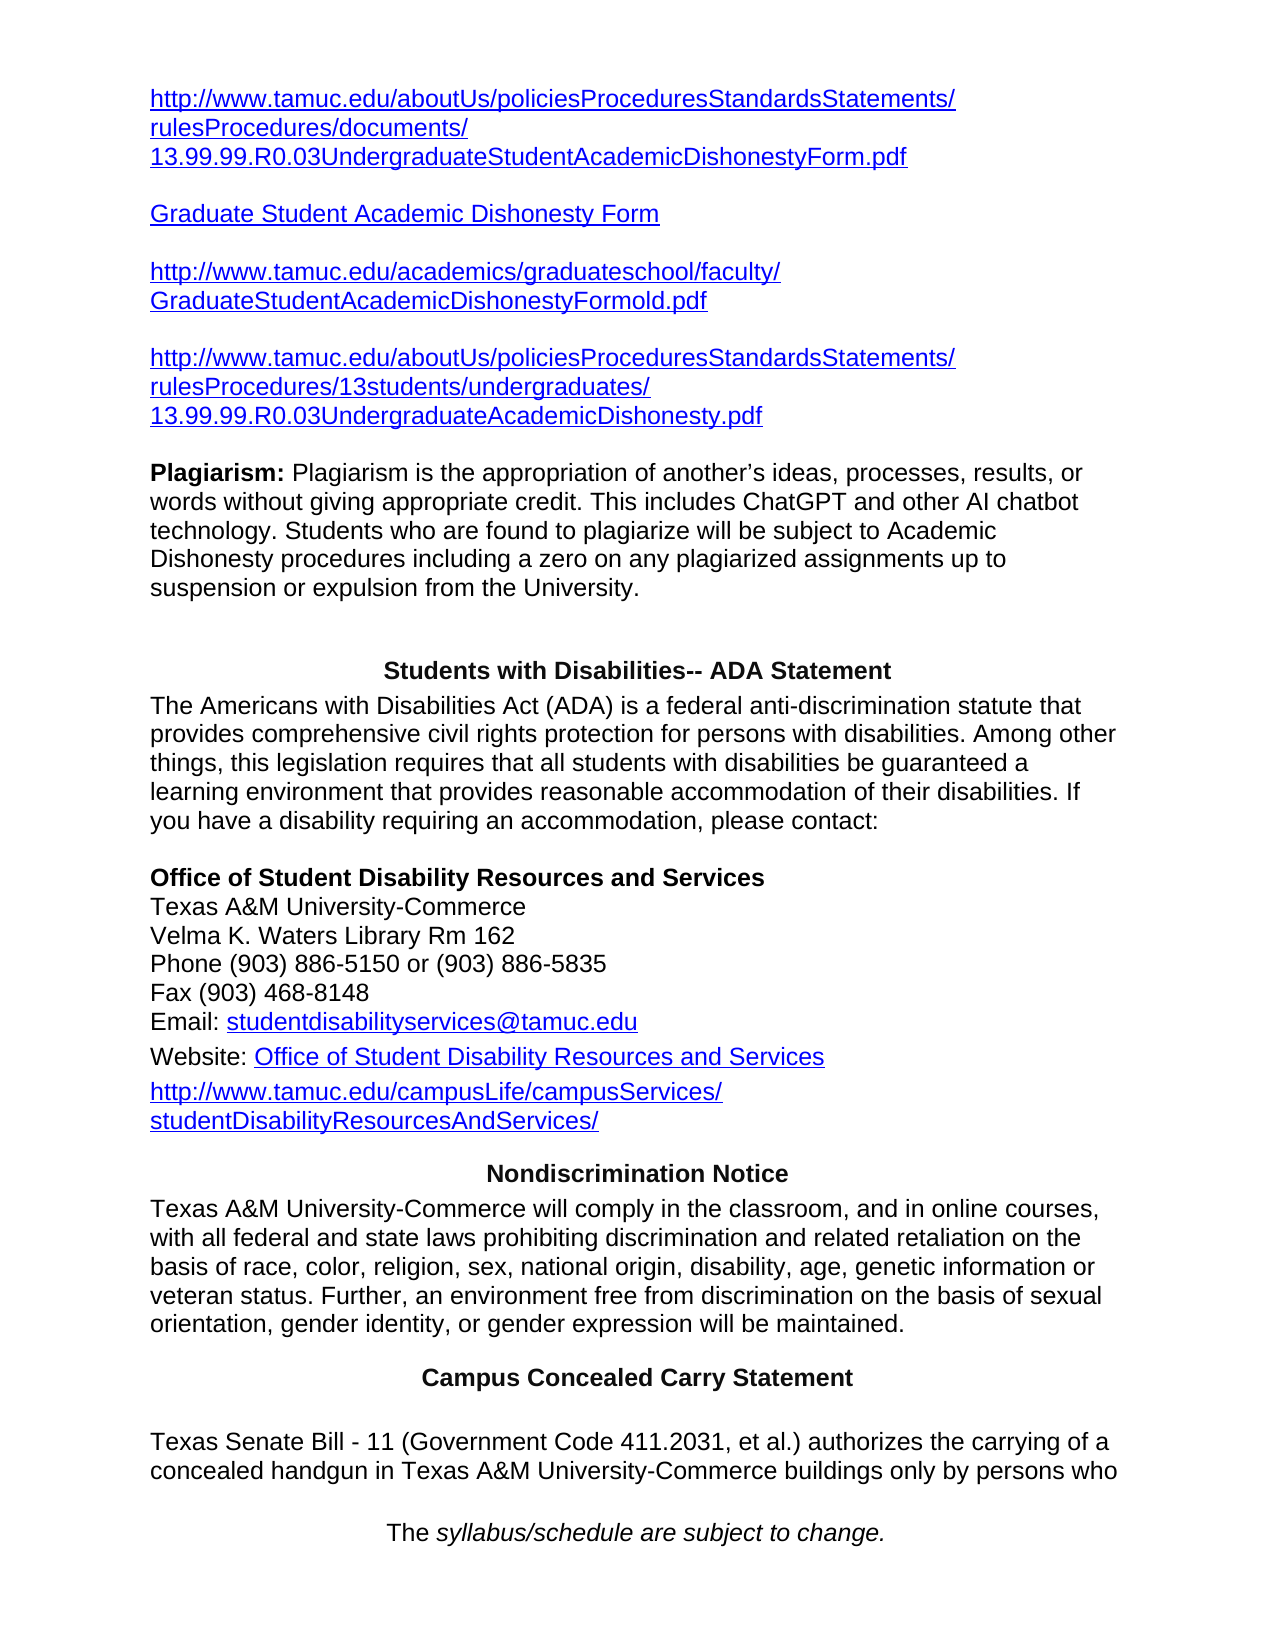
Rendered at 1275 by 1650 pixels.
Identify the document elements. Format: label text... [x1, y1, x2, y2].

text Texas A&M University-Commerce [150, 892, 1125, 921]
text http://www.tamuc.edu/academics/graduateschool/faculty/GraduateStudentAcademicDishonestyFormold.pdf [150, 257, 1125, 314]
text Texas A&M University-Commerce will comply in the classroom, and in online courses, with all federal and state laws prohibiting discrimination and related retaliation on the basis of race, color, religion, sex, national origin, disability, age, genetic information or veteran status. Further, an environment free from discrimination on the basis of sexual orientation, gender identity, or gender expression will be maintained. [150, 1194, 1125, 1338]
text Website: Office of Student Disability Resources and Services [150, 1042, 1125, 1071]
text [150, 1427, 1125, 1484]
text Fax (903) 468-8148 [150, 978, 1125, 1007]
text Velma K. Waters Library Rm 162 [150, 921, 1125, 949]
text Email: studentdisabilityservices@tamuc.edu [150, 1007, 1125, 1036]
text http://www.tamuc.edu/aboutUs/policiesProceduresStandardsStatements/rulesProcedures/13students/undergraduates/13.99.99.R0.03UndergraduateAcademicDishonesty.pdf [150, 343, 1125, 429]
text The Americans with Disabilities Act (ADA) is a federal anti-discrimination statute that provides comprehensive civil rights protection for persons with disabilities. Among other things, this legislation requires that all students with disabilities be guaranteed a learning environment that provides reasonable accommodation of their disabilities. If you have a disability requiring an accommodation, please contact: [150, 691, 1125, 834]
subtitle Students with Disabilities-- ADA Statement [150, 656, 1125, 684]
text Graduate Student Academic Dishonesty Form [150, 199, 1125, 228]
text http://www.tamuc.edu/aboutUs/policiesProceduresStandardsStatements/rulesProcedures/documents/13.99.99.R0.03UndergraduateStudentAcademicDishonestyForm.pdf [150, 84, 1125, 171]
text Phone (903) 886-5150 or (903) 886-5835 [150, 949, 1125, 978]
text Plagiarism: Plagiarism is the appropriation of another’s ideas, processes, results, or words without giving appropriate credit. This includes ChatGPT and other AI chatbot technology. Students who are found to plagiarize will be subject to Academic Dishonesty procedures including a zero on any plagiarized assignments up to suspension or expulsion from the University. [150, 458, 1125, 602]
subtitle Campus Concealed Carry Statement [150, 1363, 1125, 1392]
subtitle Nondiscrimination Notice [150, 1159, 1125, 1188]
text Office of Student Disability Resources and Services [150, 863, 1125, 892]
text http://www.tamuc.edu/campusLife/campusServices/studentDisabilityResourcesAndServices/ [150, 1077, 1125, 1134]
